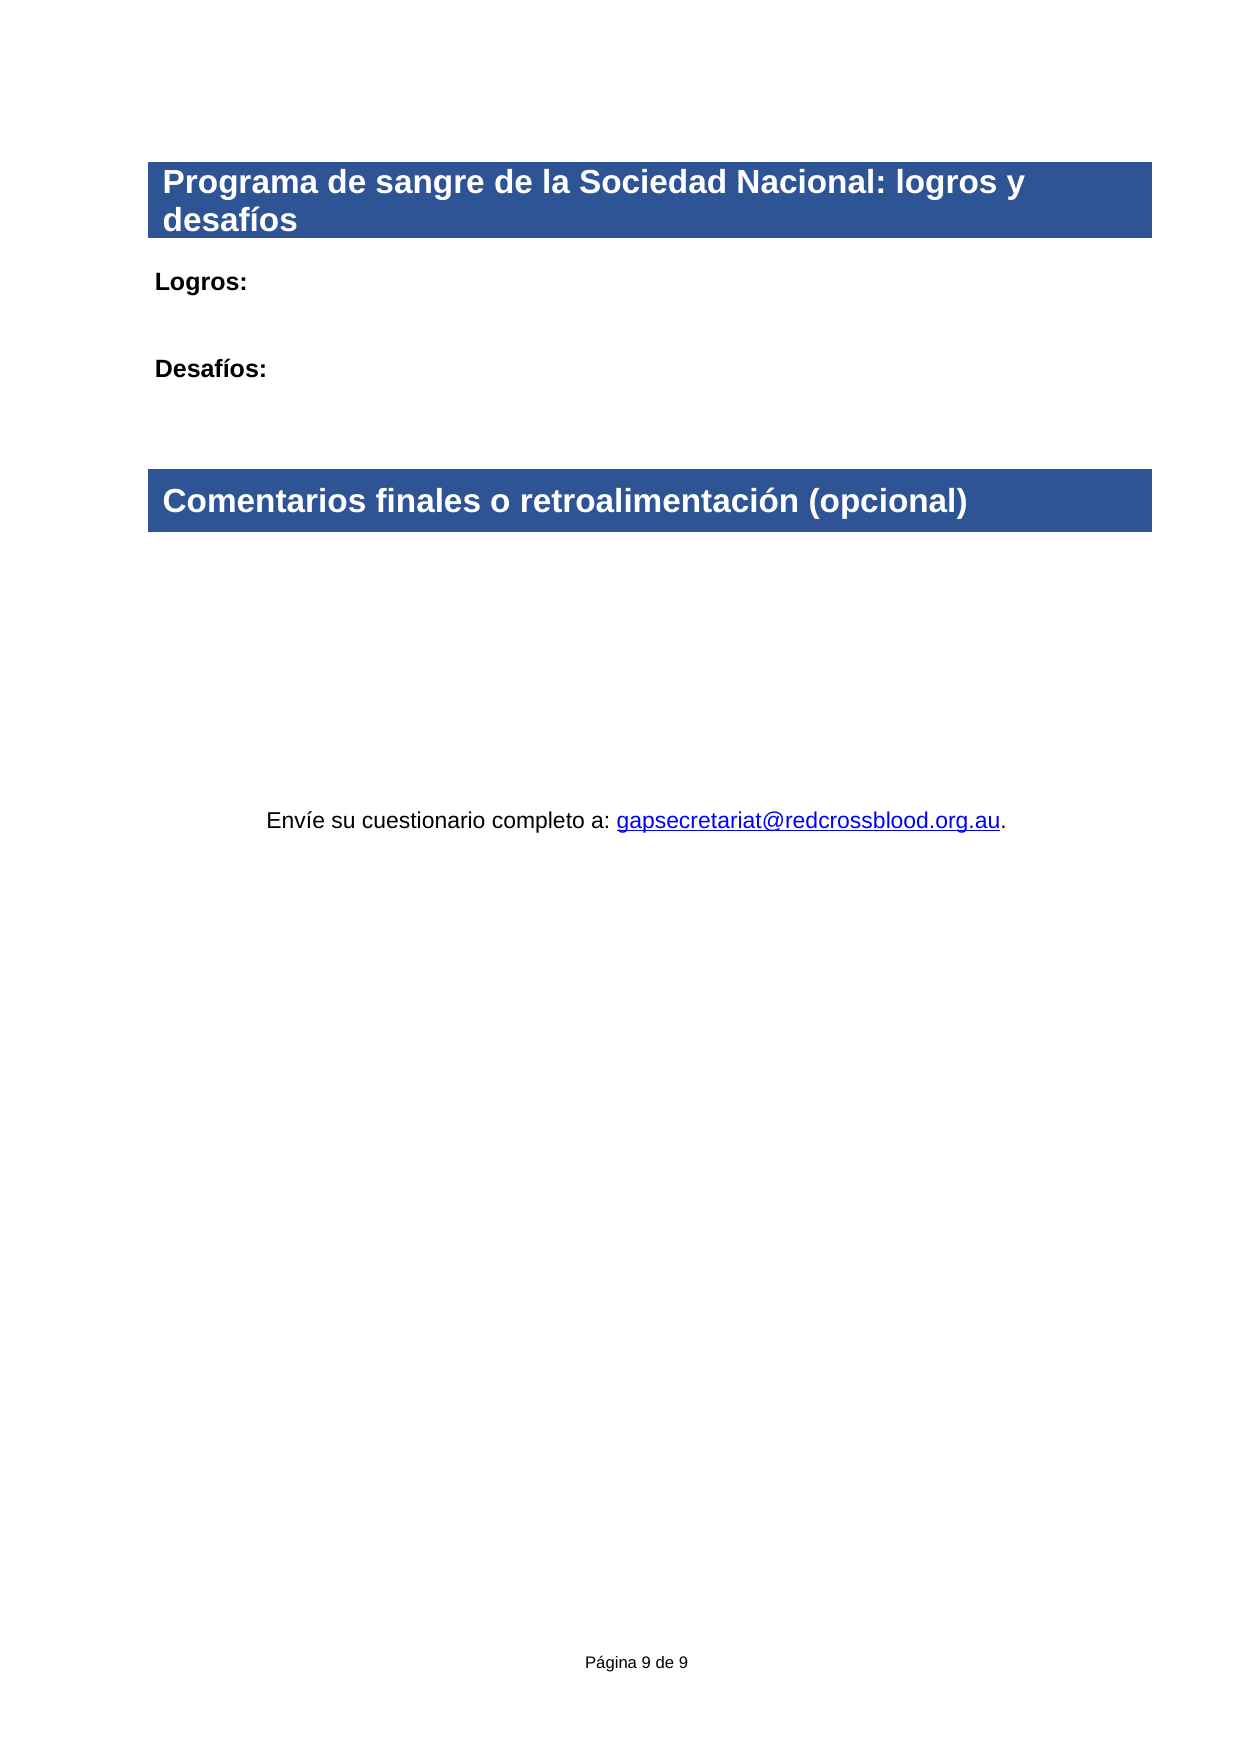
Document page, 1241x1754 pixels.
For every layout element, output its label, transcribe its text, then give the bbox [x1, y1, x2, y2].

text Envíe su cuestionario completo a: gapsecretariat@redcrossblood.org.au. [148, 807, 1125, 833]
text Logros: [148, 267, 1125, 296]
text Desafíos: [148, 353, 1125, 382]
table_header Programa de sangre de la Sociedad Nacional: logros y desafíos [148, 162, 1152, 238]
table_header Comentarios finales o retroalimentación (opcional) [148, 469, 1152, 532]
